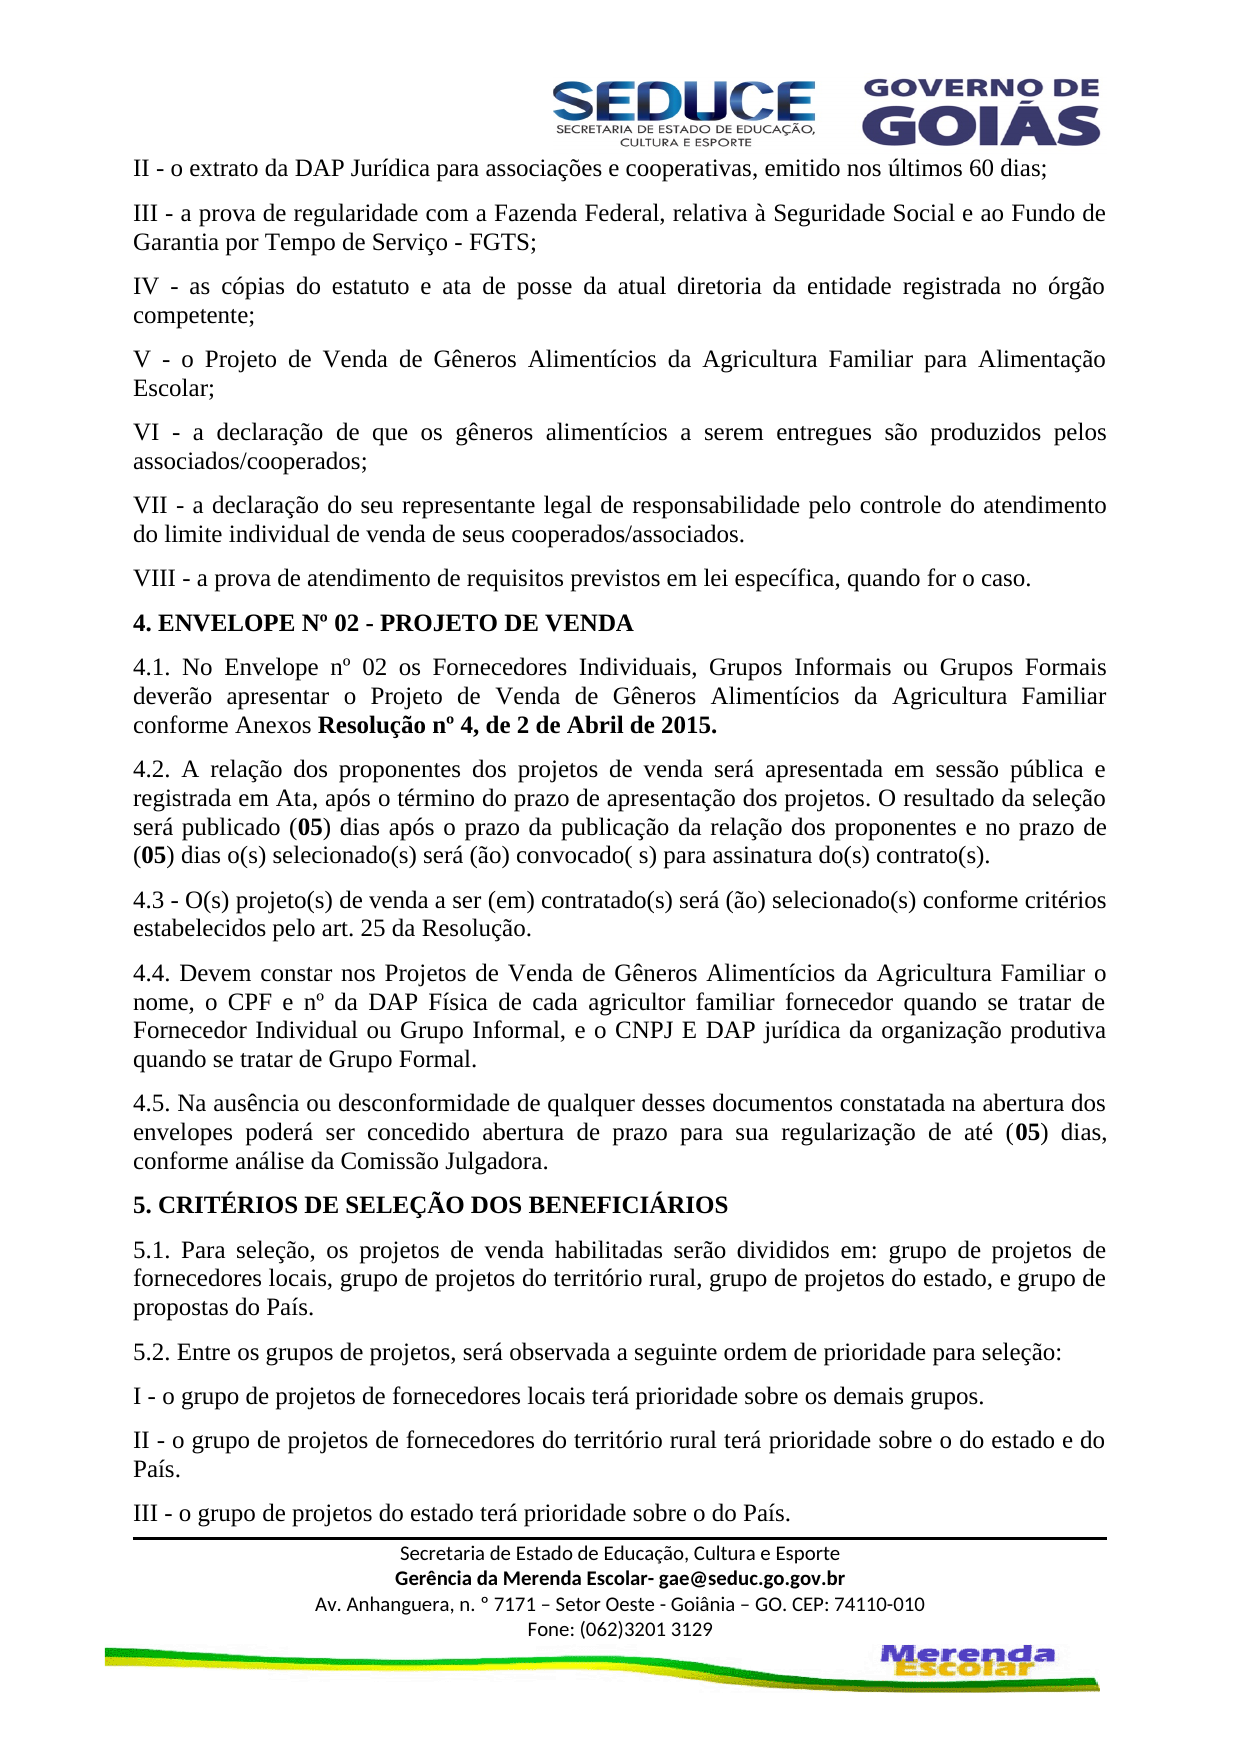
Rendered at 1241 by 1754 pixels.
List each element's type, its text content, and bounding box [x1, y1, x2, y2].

text 4.5. Na ausência ou desconformidade de qualquer desses documentos constatada na abertura dos envelopes poderá ser concedido abertura de prazo para sua regularização de até (05) dias, conforme análise da Comissão Julgadora. [133, 1088, 1107, 1175]
text III - o grupo de projetos do estado terá prioridade sobre o do País. [133, 1498, 1107, 1527]
picture [552, 73, 1108, 154]
text VI - a declaração de que os gêneros alimentícios a serem entregues são produzidos pelos associados/cooperados; [133, 417, 1107, 475]
text 5.1. Para seleção, os projetos de venda habilitadas serão divididos em: grupo de projetos de fornecedores locais, grupo de projetos do território rural, grupo de projetos do estado, e grupo de propostas do País. [133, 1235, 1107, 1321]
text III - a prova de regularidade com a Fazenda Federal, relativa à Seguridade Social e ao Fundo de Garantia por Tempo de Serviço - FGTS; [133, 198, 1107, 255]
text II - o extrato da DAP Jurídica para associações e cooperativas, emitido nos últimos 60 dias; [133, 153, 1107, 182]
text 4.3 - O(s) projeto(s) de venda a ser (em) contratado(s) será (ão) selecionado(s) conforme critérios estabelecidos pelo art. 25 da Resolução. [133, 885, 1107, 942]
text 4. ENVELOPE Nº 02 - PROJETO DE VENDA [133, 608, 1107, 637]
text 4.4. Devem constar nos Projetos de Venda de Gêneros Alimentícios da Agricultura Familiar o nome, o CPF e nº da DAP Física de cada agricultor familiar fornecedor quando se tratar de Fornecedor Individual ou Grupo Informal, e o CNPJ E DAP jurídica da organização produtiva quando se tratar de Grupo Formal. [133, 958, 1107, 1073]
text 4.2. A relação dos proponentes dos projetos de venda será apresentada em sessão pública e registrada em Ata, após o término do prazo de apresentação dos projetos. O resultado da seleção será publicado (05) dias após o prazo da publicação da relação dos proponentes e no prazo de (05) dias o(s) selecionado(s) será (ão) convocado( s) para assinatura do(s) contrato(s). [133, 754, 1107, 869]
text IV - as cópias do estatuto e ata de posse da atual diretoria da entidade registrada no órgão competente; [133, 271, 1107, 328]
text 5.2. Entre os grupos de projetos, será observada a seguinte ordem de prioridade para seleção: [133, 1337, 1107, 1365]
text VIII - a prova de atendimento de requisitos previstos em lei específica, quando for o caso. [133, 563, 1107, 592]
text II - o grupo de projetos de fornecedores do território rural terá prioridade sobre o do estado e do País. [133, 1425, 1107, 1483]
text VII - a declaração do seu representante legal de responsabilidade pelo controle do atendimento do limite individual de venda de seus cooperados/associados. [133, 490, 1107, 548]
text 5. CRITÉRIOS DE SELEÇÃO DOS BENEFICIÁRIOS [133, 1190, 1107, 1219]
text 4.1. No Envelope nº 02 os Fornecedores Individuais, Grupos Informais ou Grupos Formais deverão apresentar o Projeto de Venda de Gêneros Alimentícios da Agricultura Familiar conforme Anexos Resolução nº 4, de 2 de Abril de 2015. [133, 652, 1107, 738]
text I - o grupo de projetos de fornecedores locais terá prioridade sobre os demais grupos. [133, 1381, 1107, 1410]
text V - o Projeto de Venda de Gêneros Alimentícios da Agricultura Familiar para Alimentação Escolar; [133, 344, 1107, 402]
